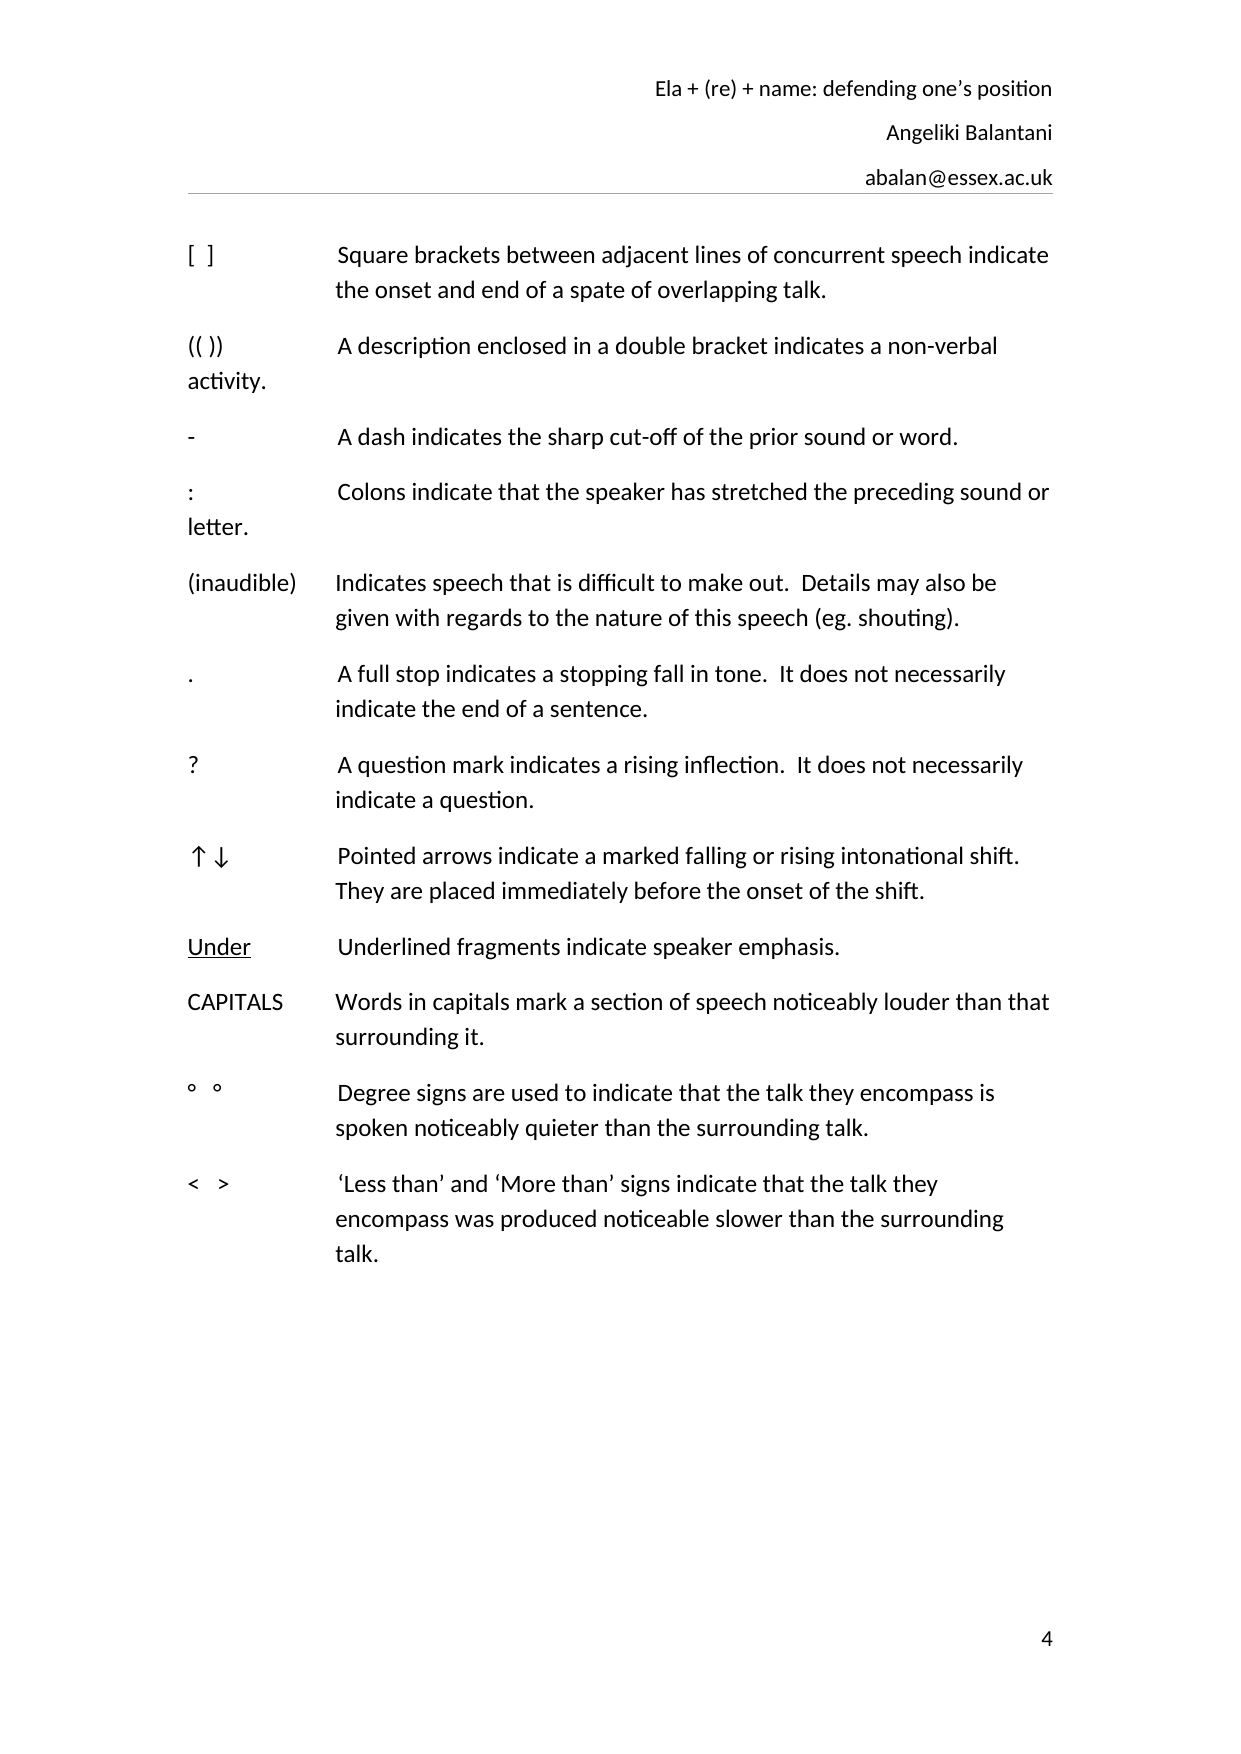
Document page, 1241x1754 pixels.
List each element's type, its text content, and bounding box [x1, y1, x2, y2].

text ° ° Degree signs are used to indicate that the talk they encompass is spoken noticeably quieter than the surrounding talk. [187, 1077, 1053, 1143]
text ? A question mark indicates a rising inflection. It does not necessarily indicate a question. [187, 749, 1053, 814]
text CAPITALS Words in capitals mark a section of speech noticeably louder than that surrounding it. [187, 986, 1053, 1052]
text ↑↓ Pointed arrows indicate a marked falling or rising intonational shift. They are placed immediately before the onset of the shift. [187, 840, 1053, 905]
text < > ‘Less than’ and ‘More than’ signs indicate that the talk they encompass was produced noticeable slower than the surrounding talk. [187, 1168, 1053, 1269]
text - A dash indicates the sharp cut-off of the prior sound or word. [187, 421, 1053, 451]
text (( )) A description enclosed in a double bracket indicates a non-verbal activity. [187, 330, 1053, 395]
text (inaudible) Indicates speech that is difficult to make out. Details may also be given with regards to the nature of this speech (eg. shouting). [187, 567, 1053, 633]
text . A full stop indicates a stopping fall in tone. It does not necessarily indicate the end of a sentence. [187, 658, 1053, 724]
text Under Underlined fragments indicate speaker emphasis. [187, 931, 1053, 961]
text [ ] Square brackets between adjacent lines of concurrent speech indicate the onset and end of a spate of overlapping talk. [187, 239, 1053, 304]
text : Colons indicate that the speaker has stretched the preceding sound or letter. [187, 476, 1053, 542]
